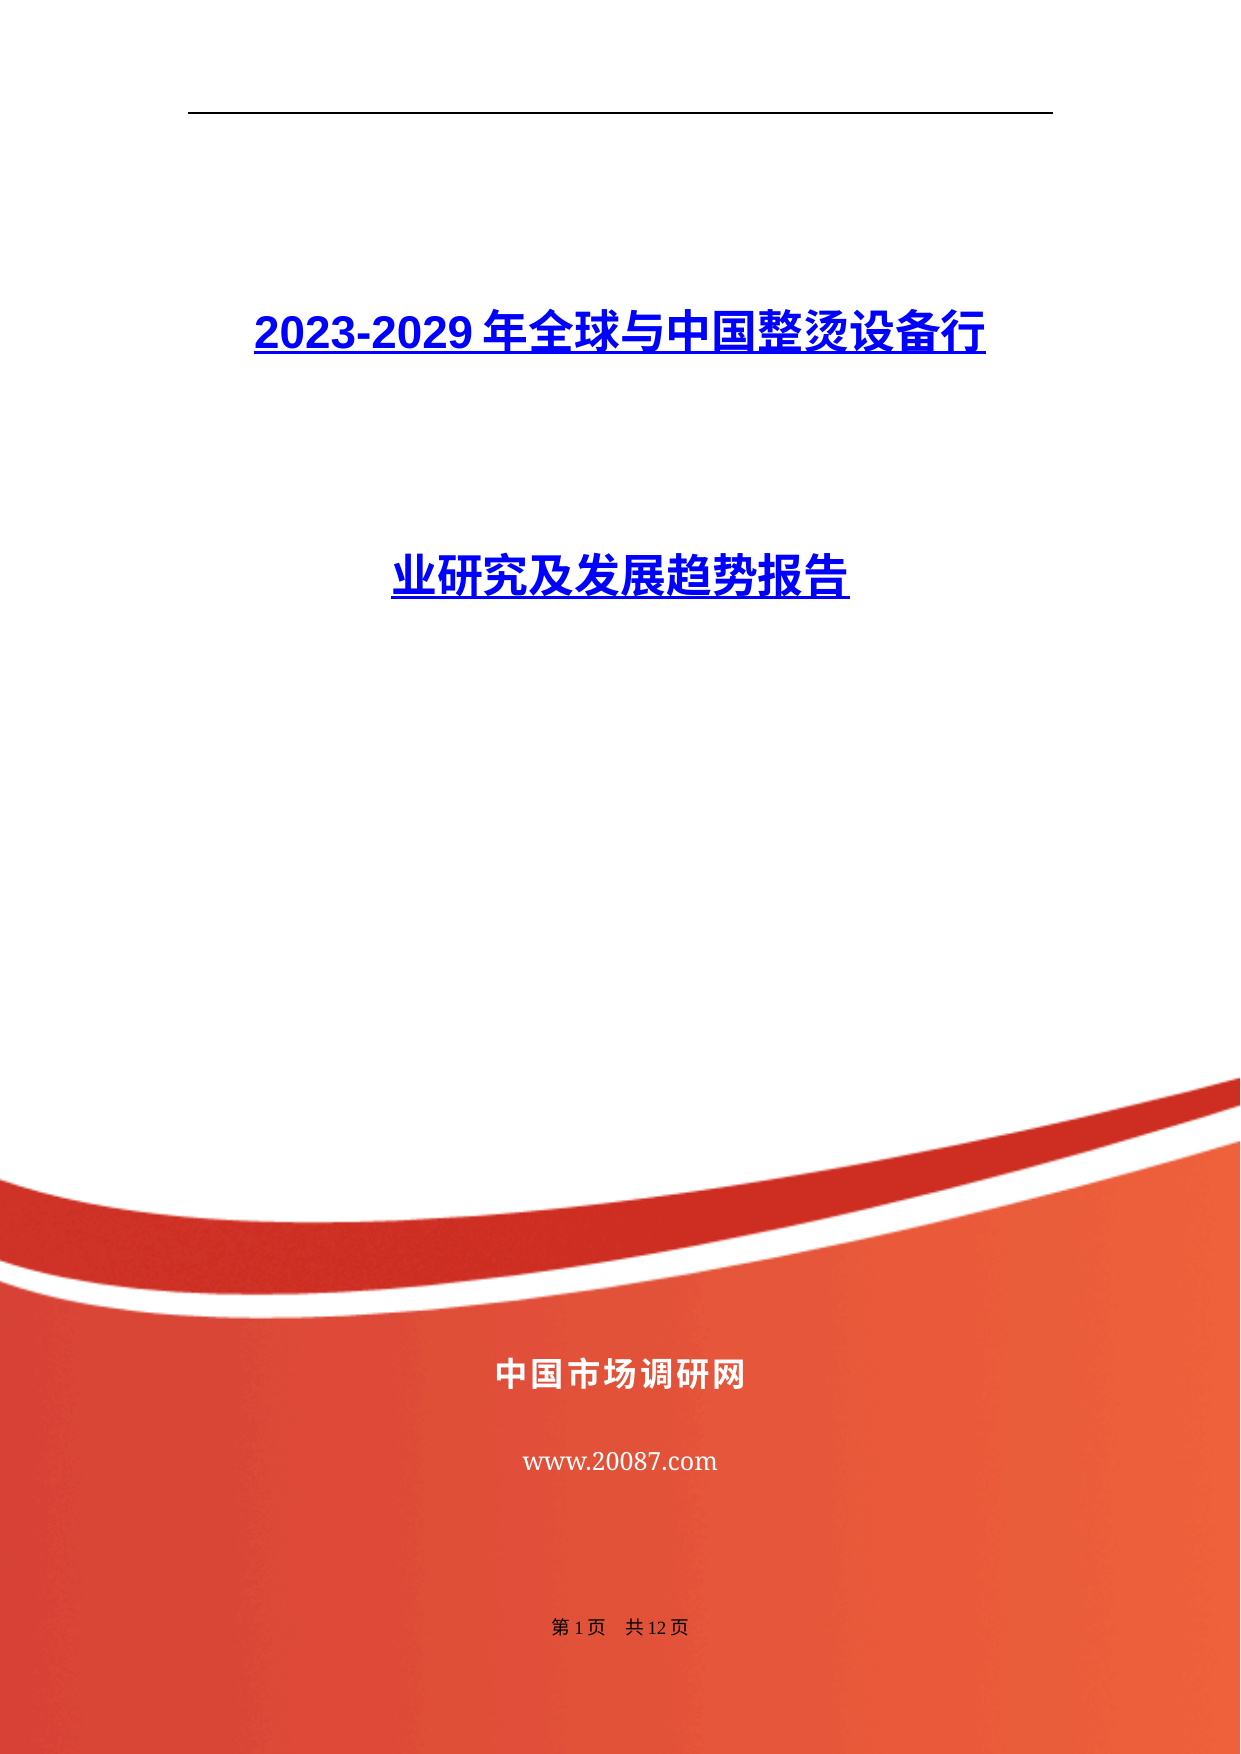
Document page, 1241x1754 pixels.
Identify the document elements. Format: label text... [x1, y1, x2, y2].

picture [0, 1006, 1241, 1754]
subtitle 中国市场调研网 [187, 1339, 1053, 1404]
table_header 2023-2029年全球与中国整烫设备行业研究及发展趋势报告 [188, 207, 1053, 773]
text www.20087.com [187, 1428, 1053, 1493]
